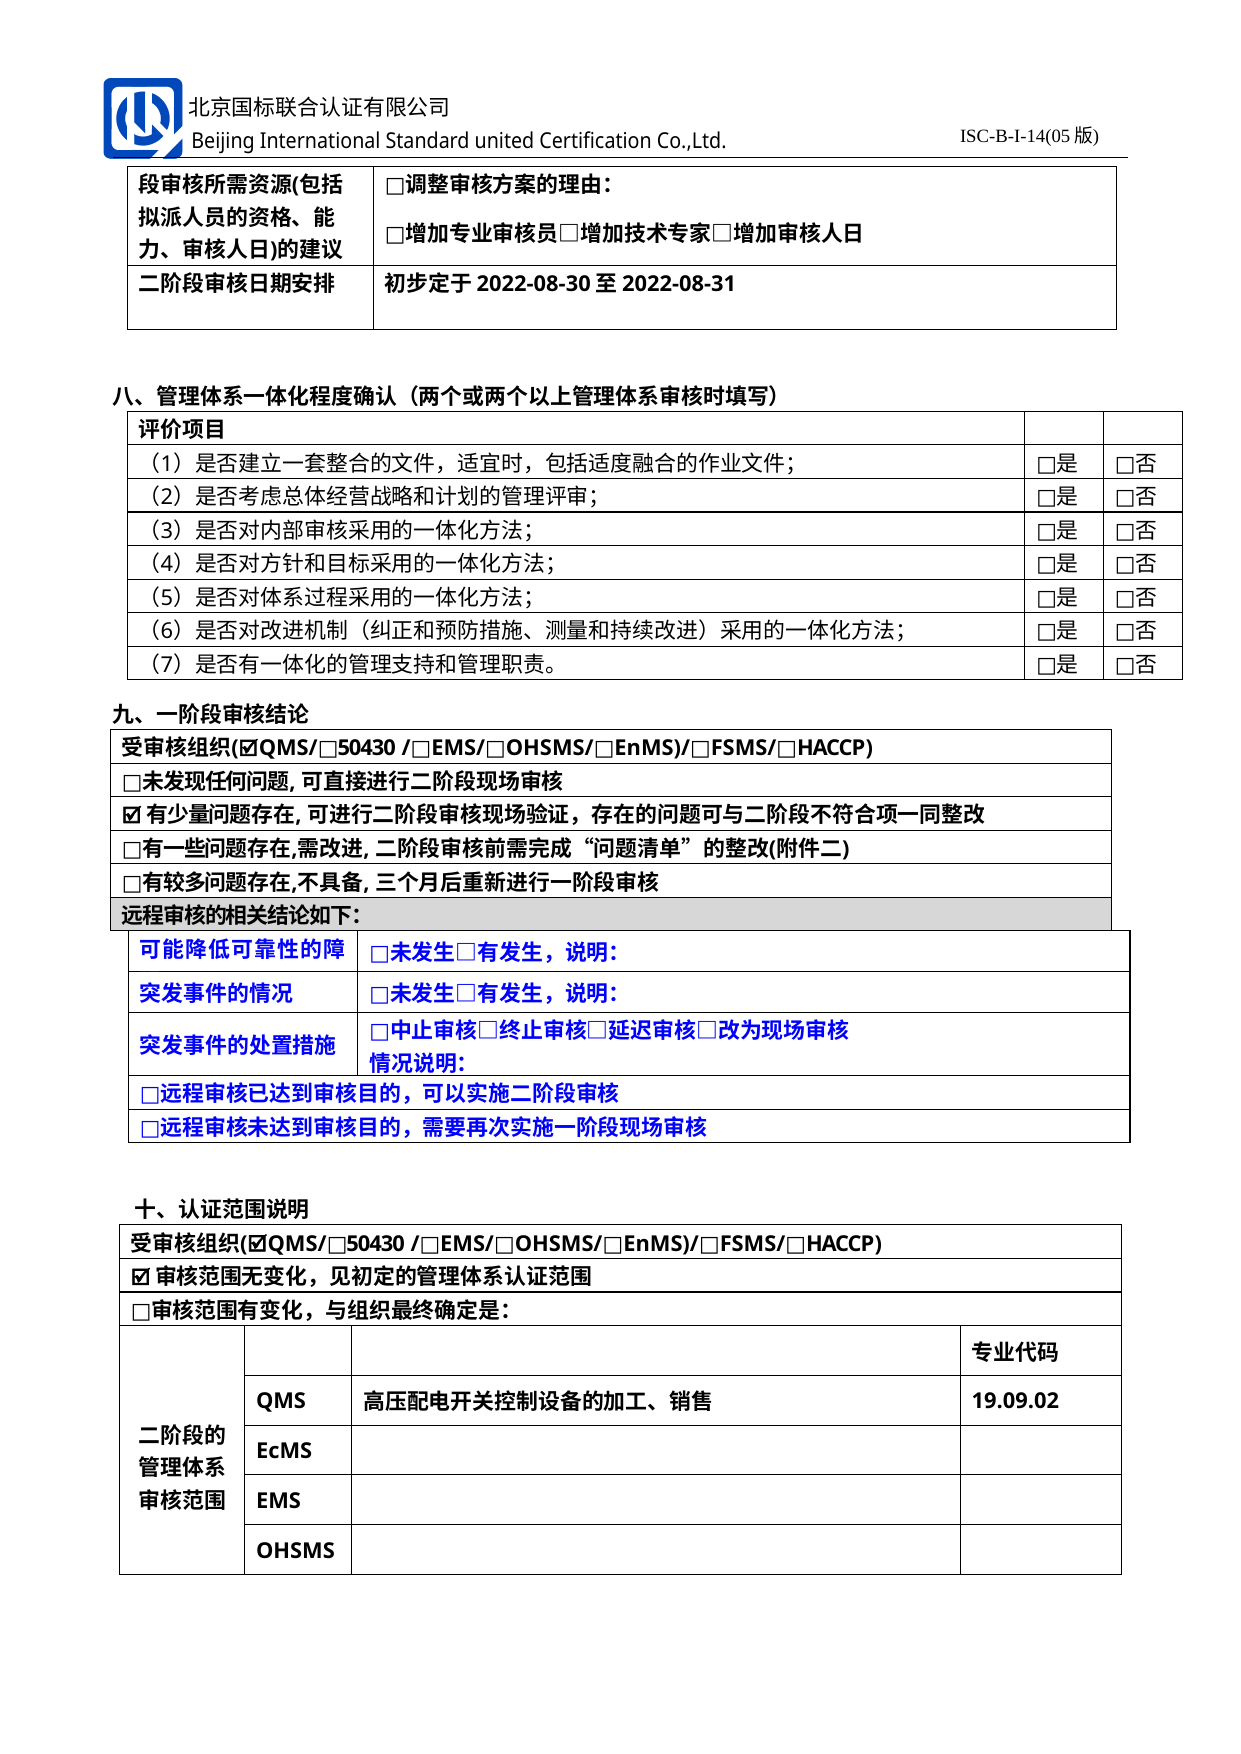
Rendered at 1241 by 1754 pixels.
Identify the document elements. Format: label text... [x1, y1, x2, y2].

table_cell OHSMS [245, 1525, 351, 1574]
table_cell EMS [245, 1475, 351, 1524]
table_cell □是 [1025, 546, 1103, 578]
table_cell [245, 1326, 351, 1375]
table_cell □否 [1104, 580, 1182, 612]
table_cell [352, 1475, 960, 1524]
table_cell 远程审核的相关结论如下： [111, 898, 1111, 930]
table_cell □审核范围有变化，与组织最终确定是： [120, 1293, 1121, 1325]
table_cell （5）是否对体系过程采用的一体化方法； [128, 580, 1024, 612]
table_cell □远程审核未达到审核目的，需要再次实施一阶段现场审核 [129, 1110, 1129, 1142]
table_header 受审核组织(QMS/□50430 /□EMS/□OHSMS/□EnMS)/□FSMS/□HACCP) [120, 1225, 1121, 1258]
table_cell □是 [1025, 445, 1103, 478]
table_cell 按审核方案执行 □调整审核方案的理由： □增加专业审核员□增加技术专家□增加审核人日 [374, 167, 1116, 265]
table_cell □是 [1025, 647, 1103, 679]
table_cell □是 [1025, 613, 1103, 646]
table_cell □未发生□有发生，说明： [358, 931, 1129, 971]
text 九、一阶段审核结论 [112, 696, 1128, 729]
text 十、认证范围说明 [112, 1192, 1128, 1224]
table_cell □否 [1104, 513, 1182, 545]
table_cell □远程审核已达到审核目的，可以实施二阶段审核 [129, 1076, 1129, 1108]
table_cell □否 [1104, 546, 1182, 578]
table_cell （1）是否建立一套整合的文件，适宜时，包括适度融合的作业文件； [128, 445, 1024, 478]
table_cell □是 [1025, 479, 1103, 511]
table_cell 初步定于2022-08-30至 2022-08-31 [374, 266, 1116, 328]
table_cell □是 [1025, 580, 1103, 612]
table_cell （7）是否有一体化的管理支持和管理职责。 [128, 647, 1024, 679]
table_cell [352, 1326, 960, 1375]
table_cell 二阶段的管理体系审核范围 [120, 1326, 244, 1574]
table_cell 突发事件的情况 [129, 972, 357, 1012]
table_cell 二阶段审核日期安排 [128, 266, 373, 328]
table_cell （3）是否对内部审核采用的一体化方法； [128, 513, 1024, 545]
table_cell （4）是否对方针和目标采用的一体化方法； [128, 546, 1024, 578]
table_cell □未发生□有发生，说明： [358, 972, 1129, 1012]
table_cell [961, 1475, 1121, 1524]
table_cell □否 [1104, 647, 1182, 679]
table_cell [961, 1525, 1121, 1574]
table_cell [352, 1525, 960, 1574]
table_header [1104, 412, 1182, 444]
table_cell QMS [245, 1376, 351, 1424]
table_cell 一阶段审核组长对二阶段审核所需资源(包括拟派人员的资格、能力、审核人日)的建议 [128, 167, 373, 265]
table_cell □中止审核□终止审核□延迟审核□改为现场审核 情况说明： [358, 1013, 1129, 1075]
table_cell （2）是否考虑总体经营战略和计划的管理评审； [128, 479, 1024, 511]
table_cell 可能降低可靠性的障碍 [129, 931, 357, 971]
picture [103, 78, 183, 159]
table_cell 专业代码 [961, 1326, 1121, 1375]
table_cell □未发现任何问题, 可直接进行二阶段现场审核 [111, 764, 1111, 796]
table_cell （6）是否对改进机制（纠正和预防措施、测量和持续改进）采用的一体化方法； [128, 613, 1024, 646]
text 八、管理体系一体化程度确认（两个或两个以上管理体系审核时填写） [112, 378, 1128, 411]
table_cell □否 [1104, 479, 1182, 511]
table_cell □有较多问题存在,不具备, 三个月后重新进行一阶段审核 [111, 864, 1111, 897]
table_cell 突发事件的处置措施 [129, 1013, 357, 1075]
table_cell [961, 1426, 1121, 1474]
table_cell 高压配电开关控制设备的加工、销售 [352, 1376, 960, 1424]
table_cell □否 [1104, 445, 1182, 478]
table_cell □否 [1104, 613, 1182, 646]
table_cell 有少量问题存在, 可进行二阶段审核现场验证，存在的问题可与二阶段不符合项一同整改 [111, 797, 1111, 829]
table_cell [352, 1426, 960, 1474]
table_header 评价项目 [128, 412, 1024, 444]
table_cell 审核范围无变化，见初定的管理体系认证范围 [120, 1259, 1121, 1291]
table_header [1025, 412, 1103, 444]
table_cell EcMS [245, 1426, 351, 1474]
table_cell □有一些问题存在,需改进, 二阶段审核前需完成“问题清单”的整改(附件二) [111, 831, 1111, 863]
table_cell 19.09.02 [961, 1376, 1121, 1424]
table_cell □是 [1025, 513, 1103, 545]
table_header 受审核组织(QMS/□50430 /□EMS/□OHSMS/□EnMS)/□FSMS/□HACCP) [111, 730, 1111, 762]
